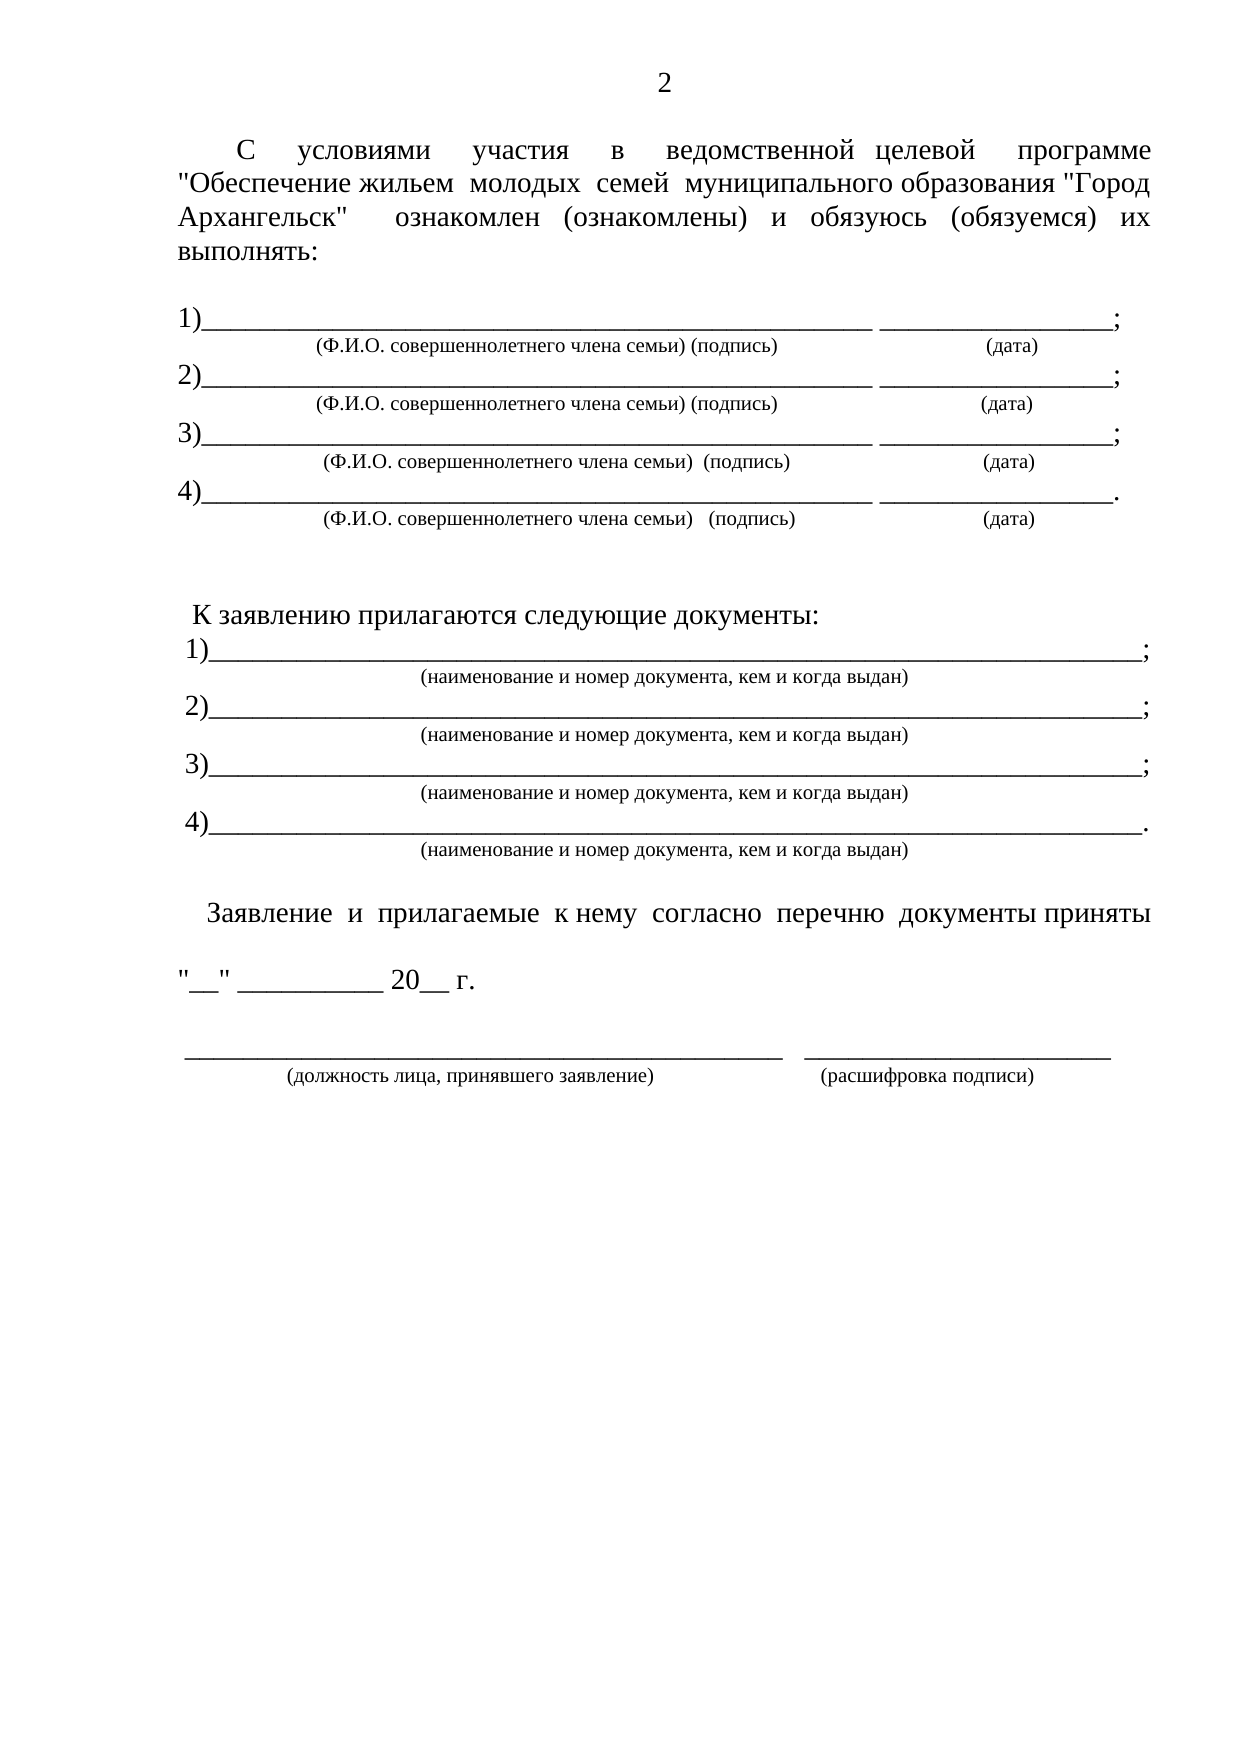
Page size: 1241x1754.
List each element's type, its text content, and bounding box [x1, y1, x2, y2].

text (Ф.И.О. совершеннолетнего члена семьи) (подпись) (дата) [177, 506, 1152, 530]
text 3)________________________________________________________________; [177, 746, 1152, 779]
text Заявление и прилагаемые к нему согласно перечню документы приняты [177, 895, 1152, 928]
text (Ф.И.О. совершеннолетнего члена семьи) (подпись) (дата) [177, 448, 1152, 473]
text _________________________________________ _____________________ [177, 1029, 1152, 1062]
text (наименование и номер документа, кем и когда выдан) [177, 722, 1152, 746]
text (Ф.И.О. совершеннолетнего члена семьи) (подпись) (дата) [177, 391, 1152, 415]
text 4)________________________________________________________________. [177, 804, 1152, 837]
text "__" __________ 20__ г. [177, 962, 1152, 995]
text (наименование и номер документа, кем и когда выдан) [177, 837, 1152, 861]
text С условиями участия в ведомственной целевой программе "Обеспечение жильем молодых семей муниципального образования "Город Архангельск" ознакомлен (ознакомлены) и обязуюсь (обязуемся) их выполнять: [177, 132, 1152, 266]
text (наименование и номер документа, кем и когда выдан) [177, 779, 1152, 804]
text 2)______________________________________________ ________________; [177, 357, 1152, 391]
text 3)______________________________________________ ________________; [177, 415, 1152, 448]
text (наименование и номер документа, кем и когда выдан) [177, 664, 1152, 688]
text (Ф.И.О. совершеннолетнего члена семьи) (подпись) (дата) [177, 333, 1152, 357]
text К заявлению прилагаются следующие документы: [177, 597, 1152, 631]
text 4)______________________________________________ ________________. [177, 473, 1152, 506]
text 2)________________________________________________________________; [177, 688, 1152, 722]
text 1)________________________________________________________________; [177, 631, 1152, 664]
text (должность лица, принявшего заявление) (расшифровка подписи) [177, 1062, 1152, 1087]
text 1)______________________________________________ ________________; [177, 300, 1152, 333]
